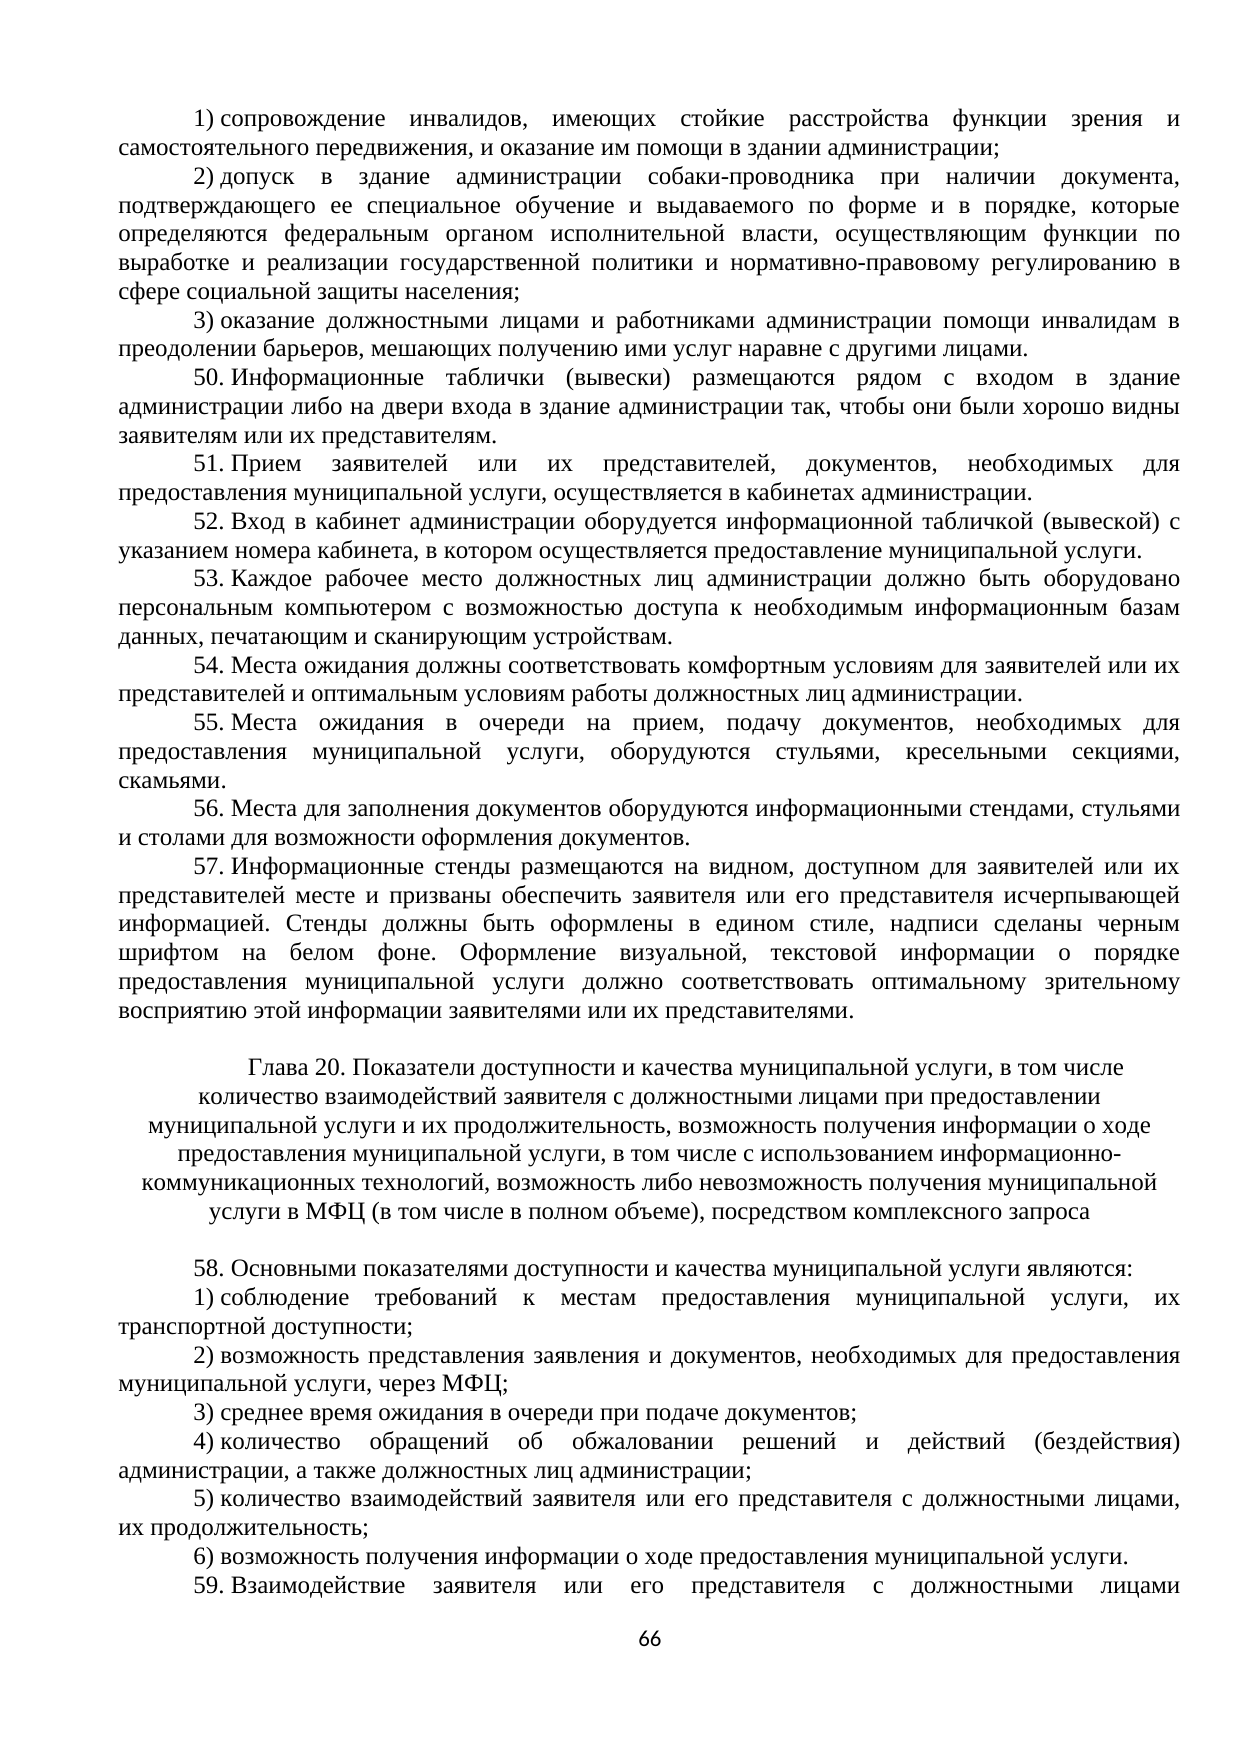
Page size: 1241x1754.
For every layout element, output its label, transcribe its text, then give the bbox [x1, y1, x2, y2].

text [118, 1570, 1181, 1598]
text 3) оказание должностными лицами и работниками администрации помощи инвалидам в преодолении барьеров, мешающих получению ими услуг наравне с другими лицами. [118, 305, 1181, 362]
text 3) среднее время ожидания в очереди при подаче документов; [118, 1397, 1181, 1426]
text 56. Места для заполнения документов оборудуются информационными стендами, стульями и столами для возможности оформления документов. [118, 793, 1181, 851]
text 4) количество обращений об обжаловании решений и действий (бездействия) администрации, а также должностных лиц администрации; [118, 1426, 1181, 1483]
text 2) возможность представления заявления и документов, необходимых для предоставления муниципальной услуги, через МФЦ; [118, 1340, 1181, 1397]
text 5) количество взаимодействий заявителя или его представителя с должностными лицами, их продолжительность; [118, 1483, 1181, 1541]
text 55. Места ожидания в очереди на прием, подачу документов, необходимых для предоставления муниципальной услуги, оборудуются стульями, кресельными секциями, скамьями. [118, 707, 1181, 793]
text 1) сопровождение инвалидов, имеющих стойкие расстройства функции зрения и самостоятельного передвижения, и оказание им помощи в здании администрации; [118, 103, 1181, 161]
text 52. Вход в кабинет администрации оборудуется информационной табличкой (вывеской) с указанием номера кабинета, в котором осуществляется предоставление муниципальной услуги. [118, 506, 1181, 563]
text 58. Основными показателями доступности и качества муниципальной услуги являются: [118, 1253, 1181, 1282]
text 50. Информационные таблички (вывески) размещаются рядом с входом в здание администрации либо на двери входа в здание администрации так, чтобы они были хорошо видны заявителям или их представителям. [118, 362, 1181, 448]
text 51. Прием заявителей или их представителей, документов, необходимых для предоставления муниципальной услуги, осуществляется в кабинетах администрации. [118, 448, 1181, 506]
text 2) допуск в здание администрации собаки-проводника при наличии документа, подтверждающего ее специальное обучение и выдаваемого по форме и в порядке, которые определяются федеральным органом исполнительной власти, осуществляющим функции по выработке и реализации государственной политики и нормативно-правовому регулированию в сфере социальной защиты населения; [118, 161, 1181, 305]
text 53. Каждое рабочее место должностных лиц администрации должно быть оборудовано персональным компьютером с возможностью доступа к необходимым информационным базам данных, печатающим и сканирующим устройствам. [118, 563, 1181, 650]
text Глава 20. Показатели доступности и качества муниципальной услуги, в том числе количество взаимодействий заявителя с должностными лицами при предоставлении муниципальной услуги и их продолжительность, возможность получения информации о ходе предоставления муниципальной услуги, в том числе с использованием информационно-коммуникационных технологий, возможность либо невозможность получения муниципальной услуги в МФЦ (в том числе в полном объеме), посредством комплексного запроса [118, 1052, 1181, 1225]
text 6) возможность получения информации о ходе предоставления муниципальной услуги. [118, 1541, 1181, 1570]
text 1) соблюдение требований к местам предоставления муниципальной услуги, их транспортной доступности; [118, 1282, 1181, 1340]
text 54. Места ожидания должны соответствовать комфортным условиям для заявителей или их представителей и оптимальным условиям работы должностных лиц администрации. [118, 650, 1181, 707]
text 57. Информационные стенды размещаются на видном, доступном для заявителей или их представителей месте и призваны обеспечить заявителя или его представителя исчерпывающей информацией. Стенды должны быть оформлены в едином стиле, надписи сделаны черным шрифтом на белом фоне. Оформление визуальной, текстовой информации о порядке предоставления муниципальной услуги должно соответствовать оптимальному зрительному восприятию этой информации заявителями или их представителями. [118, 851, 1181, 1023]
